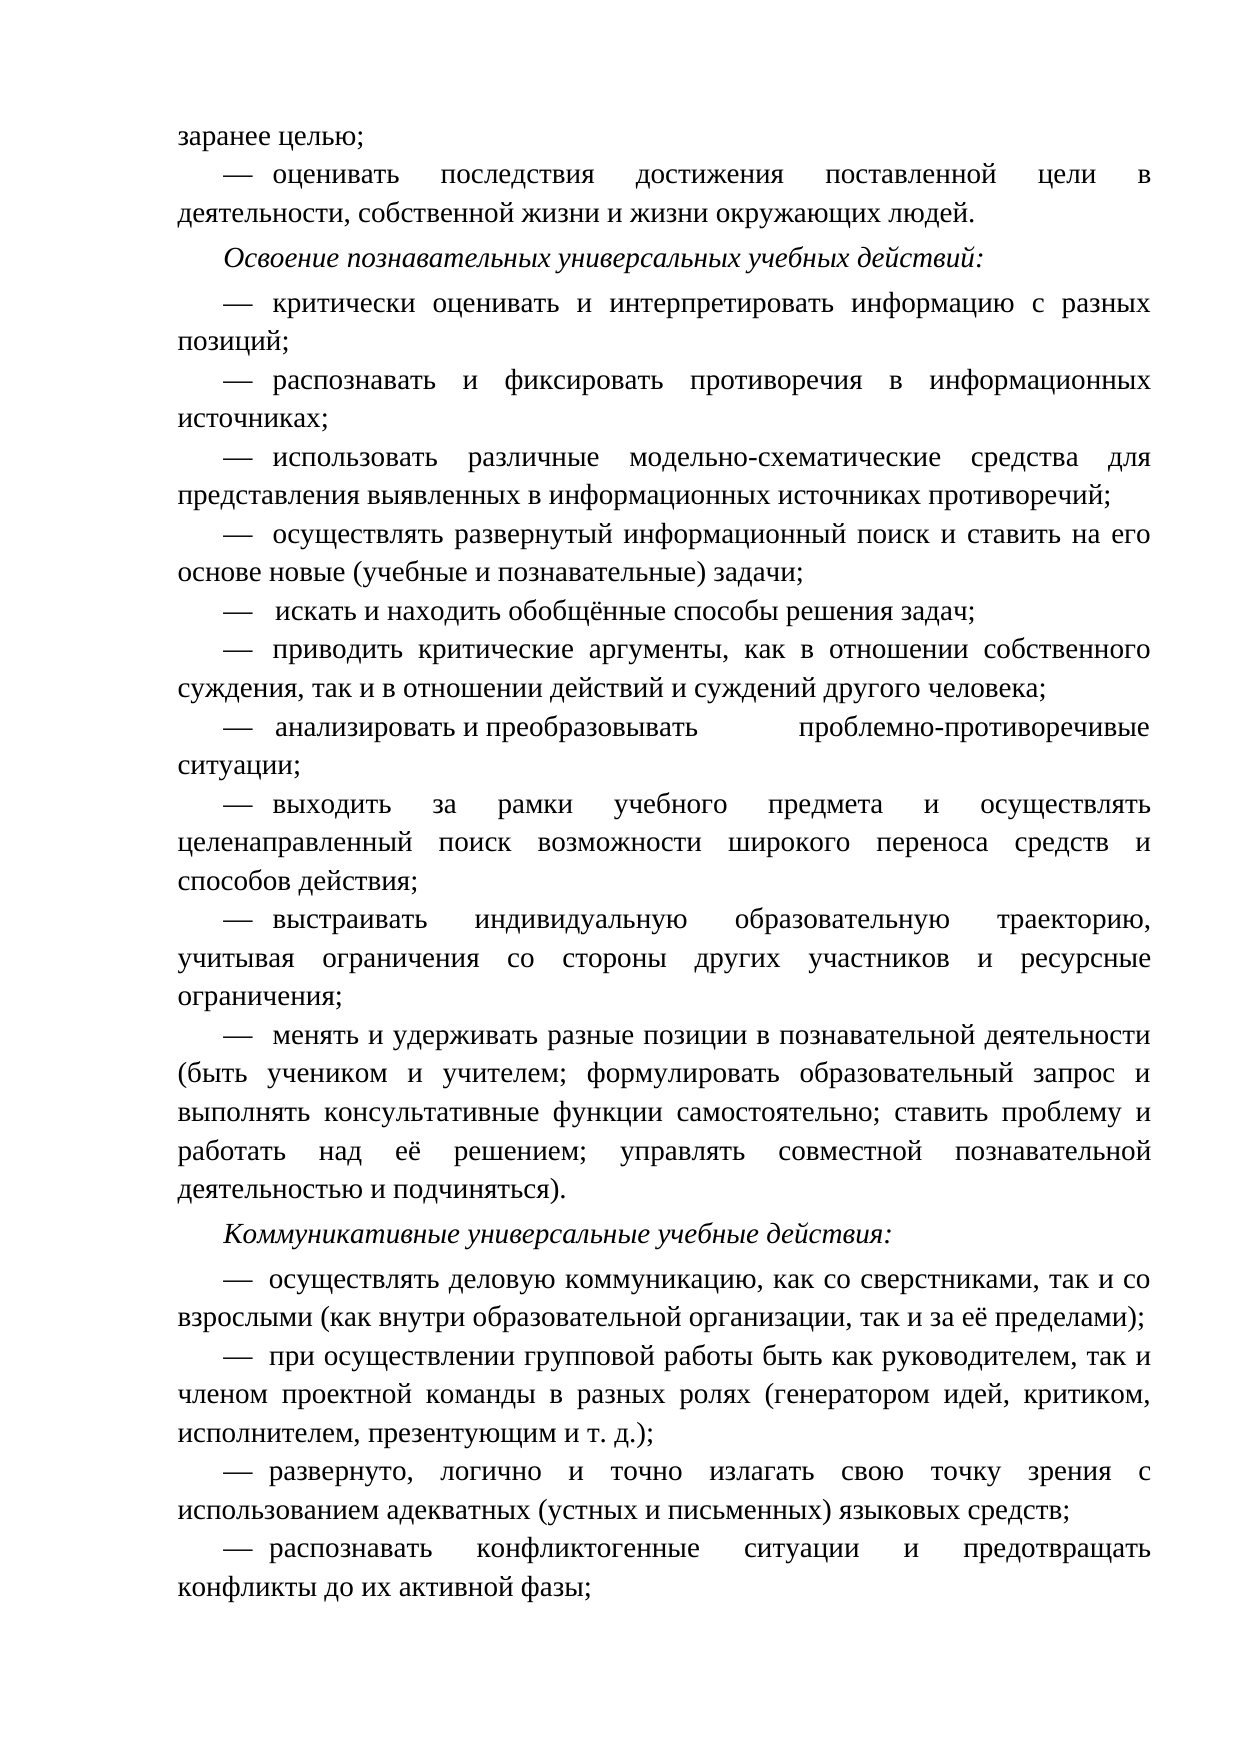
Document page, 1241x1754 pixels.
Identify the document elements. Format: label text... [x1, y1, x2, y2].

list осуществлять развернутый информационный поиск и ставить на его основе новые (учебные и познавательные) задачи; [177, 516, 1152, 588]
list критически оценивать и интерпретировать информацию с разных позиций; [177, 285, 1152, 357]
list распознавать и фиксировать противоречия в информационных источниках; [177, 362, 1152, 434]
list использовать различные модельно-схематические средства для представления выявленных в информационных источниках противоречий; [177, 439, 1152, 511]
list приводить критические аргументы, как в отношении собственного суждения, так и в отношении действий и суждений другого человека; [177, 632, 1152, 704]
list анализировать и преобразовывать проблемно-противоречивые [177, 709, 1152, 742]
list выстраивать индивидуальную образовательную траекторию, учитывая ограничения со стороны других участников и ресурсные ограничения; [177, 901, 1152, 1012]
list выходить за рамки учебного предмета и осуществлять целенаправленный поиск возможности широкого переноса средств и способов действия; [177, 786, 1152, 896]
list распознавать конфликтогенные ситуации и предотвращать конфликты до их активной фазы; [177, 1531, 1152, 1603]
text ситуации; [177, 747, 1152, 781]
text Коммуникативные универсальные учебные действия: [177, 1216, 1152, 1249]
text Освоение познавательных универсальных учебных действий: [177, 240, 1152, 273]
list менять и удерживать разные позиции в познавательной деятельности (быть учеником и учителем; формулировать образовательный запрос и выполнять консультативные функции самостоятельно; ставить проблему и работать над её решением; управлять совместной познавательной деятельностью и подчиняться). [177, 1017, 1152, 1205]
list оценивать последствия достижения поставленной цели в деятельности, собственной жизни и жизни окружающих людей. [177, 157, 1152, 229]
list развернуто, логично и точно излагать свою точку зрения с использованием адекватных (устных и письменных) языковых средств; [177, 1453, 1152, 1526]
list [177, 118, 1152, 152]
list осуществлять деловую коммуникацию, как со сверстниками, так и со взрослыми (как внутри образовательной организации, так и за её пределами); [177, 1261, 1152, 1333]
list искать и находить обобщённые способы решения задач; [177, 593, 1152, 627]
list при осуществлении групповой работы быть как руководителем, так и членом проектной команды в разных ролях (генератором идей, критиком, исполнителем, презентующим и т. д.); [177, 1338, 1152, 1448]
